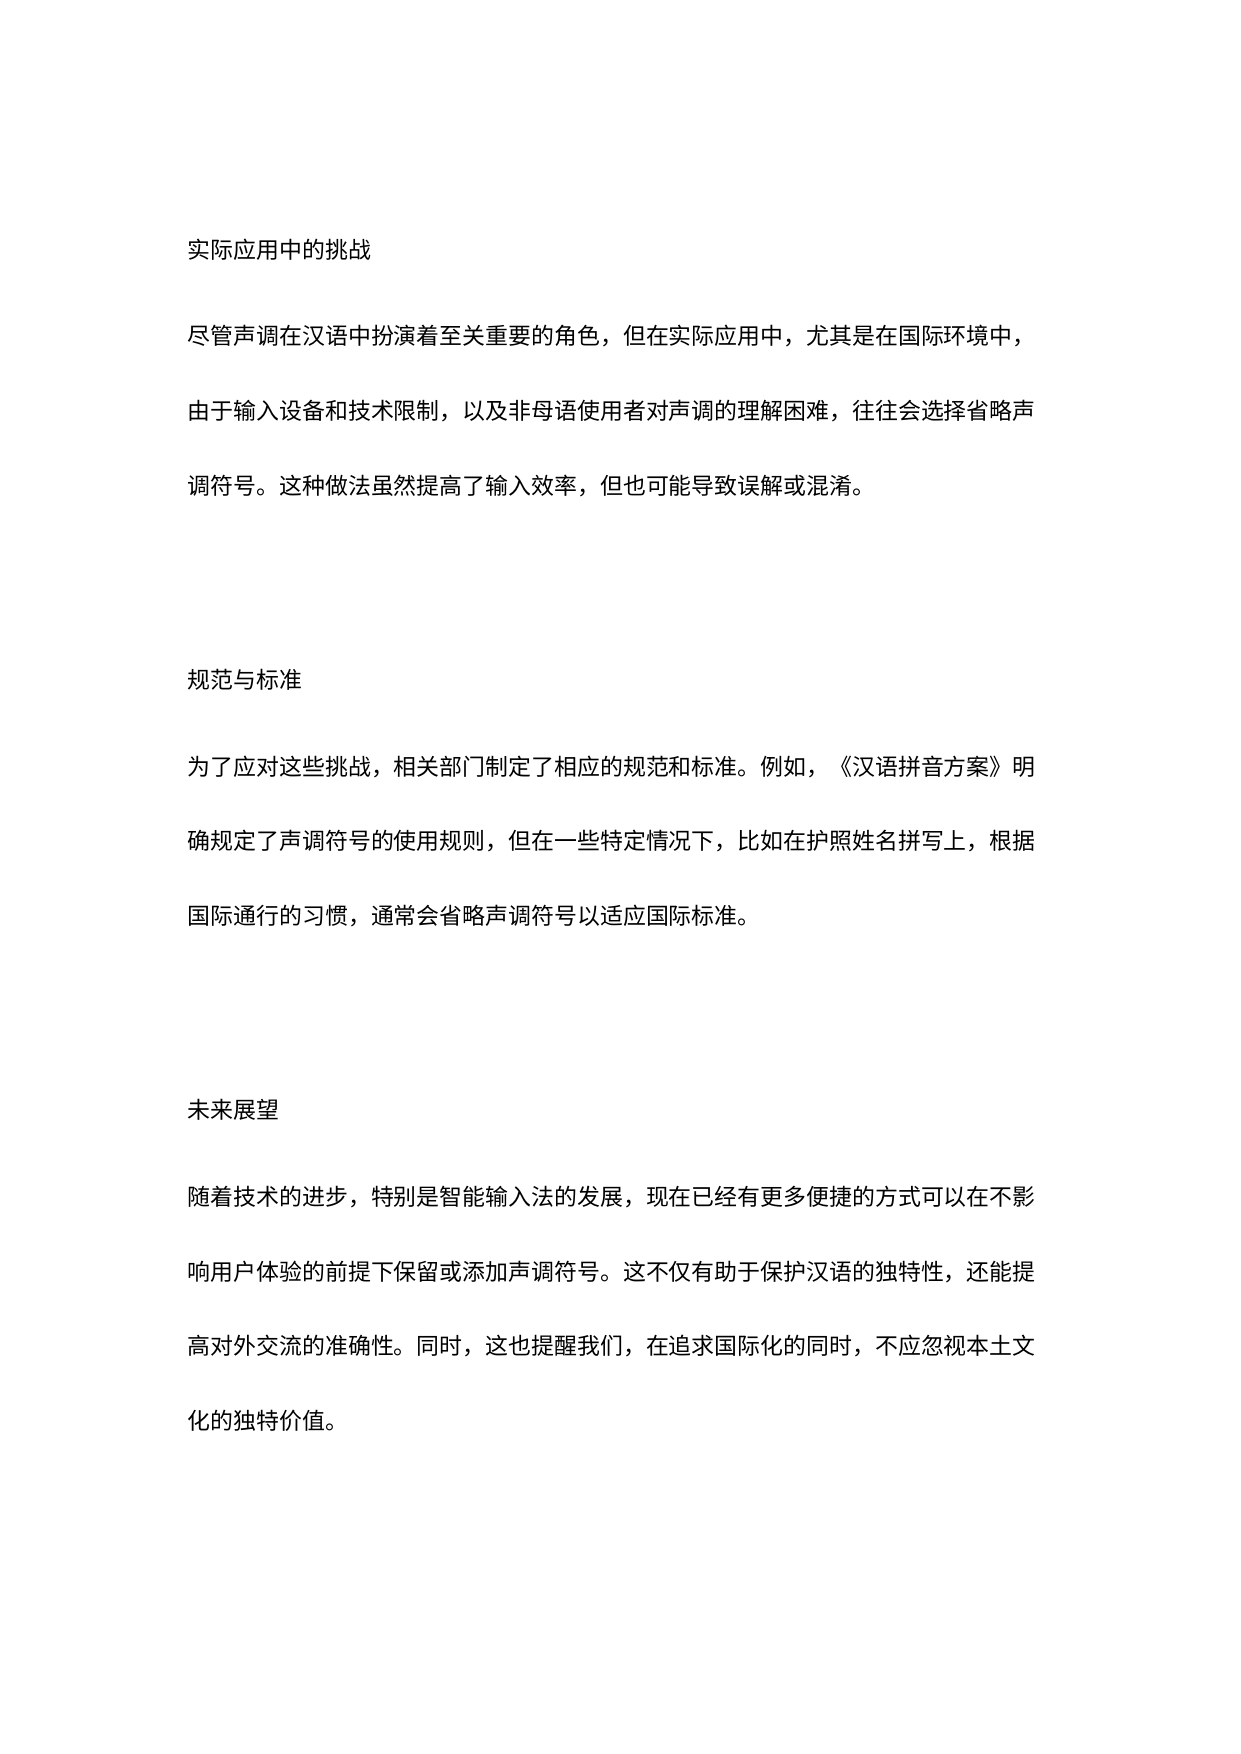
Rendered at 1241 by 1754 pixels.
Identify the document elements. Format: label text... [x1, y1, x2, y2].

text 规范与标准 [187, 646, 1053, 711]
text 实际应用中的挑战 [187, 216, 1053, 281]
text 随着技术的进步，特别是智能输入法的发展，现在已经有更多便捷的方式可以在不影响用户体验的前提下保留或添加声调符号。这不仅有助于保护汉语的独特性，还能提高对外交流的准确性。同时，这也提醒我们，在追求国际化的同时，不应忽视本土文化的独特价值。 [187, 1163, 1053, 1452]
text 未来展望 [187, 1076, 1053, 1141]
text 为了应对这些挑战，相关部门制定了相应的规范和标准。例如，《汉语拼音方案》明确规定了声调符号的使用规则，但在一些特定情况下，比如在护照姓名拼写上，根据国际通行的习惯，通常会省略声调符号以适应国际标准。 [187, 733, 1053, 947]
text 尽管声调在汉语中扮演着至关重要的角色，但在实际应用中，尤其是在国际环境中，由于输入设备和技术限制，以及非母语使用者对声调的理解困难，往往会选择省略声调符号。这种做法虽然提高了输入效率，但也可能导致误解或混淆。 [187, 302, 1053, 517]
